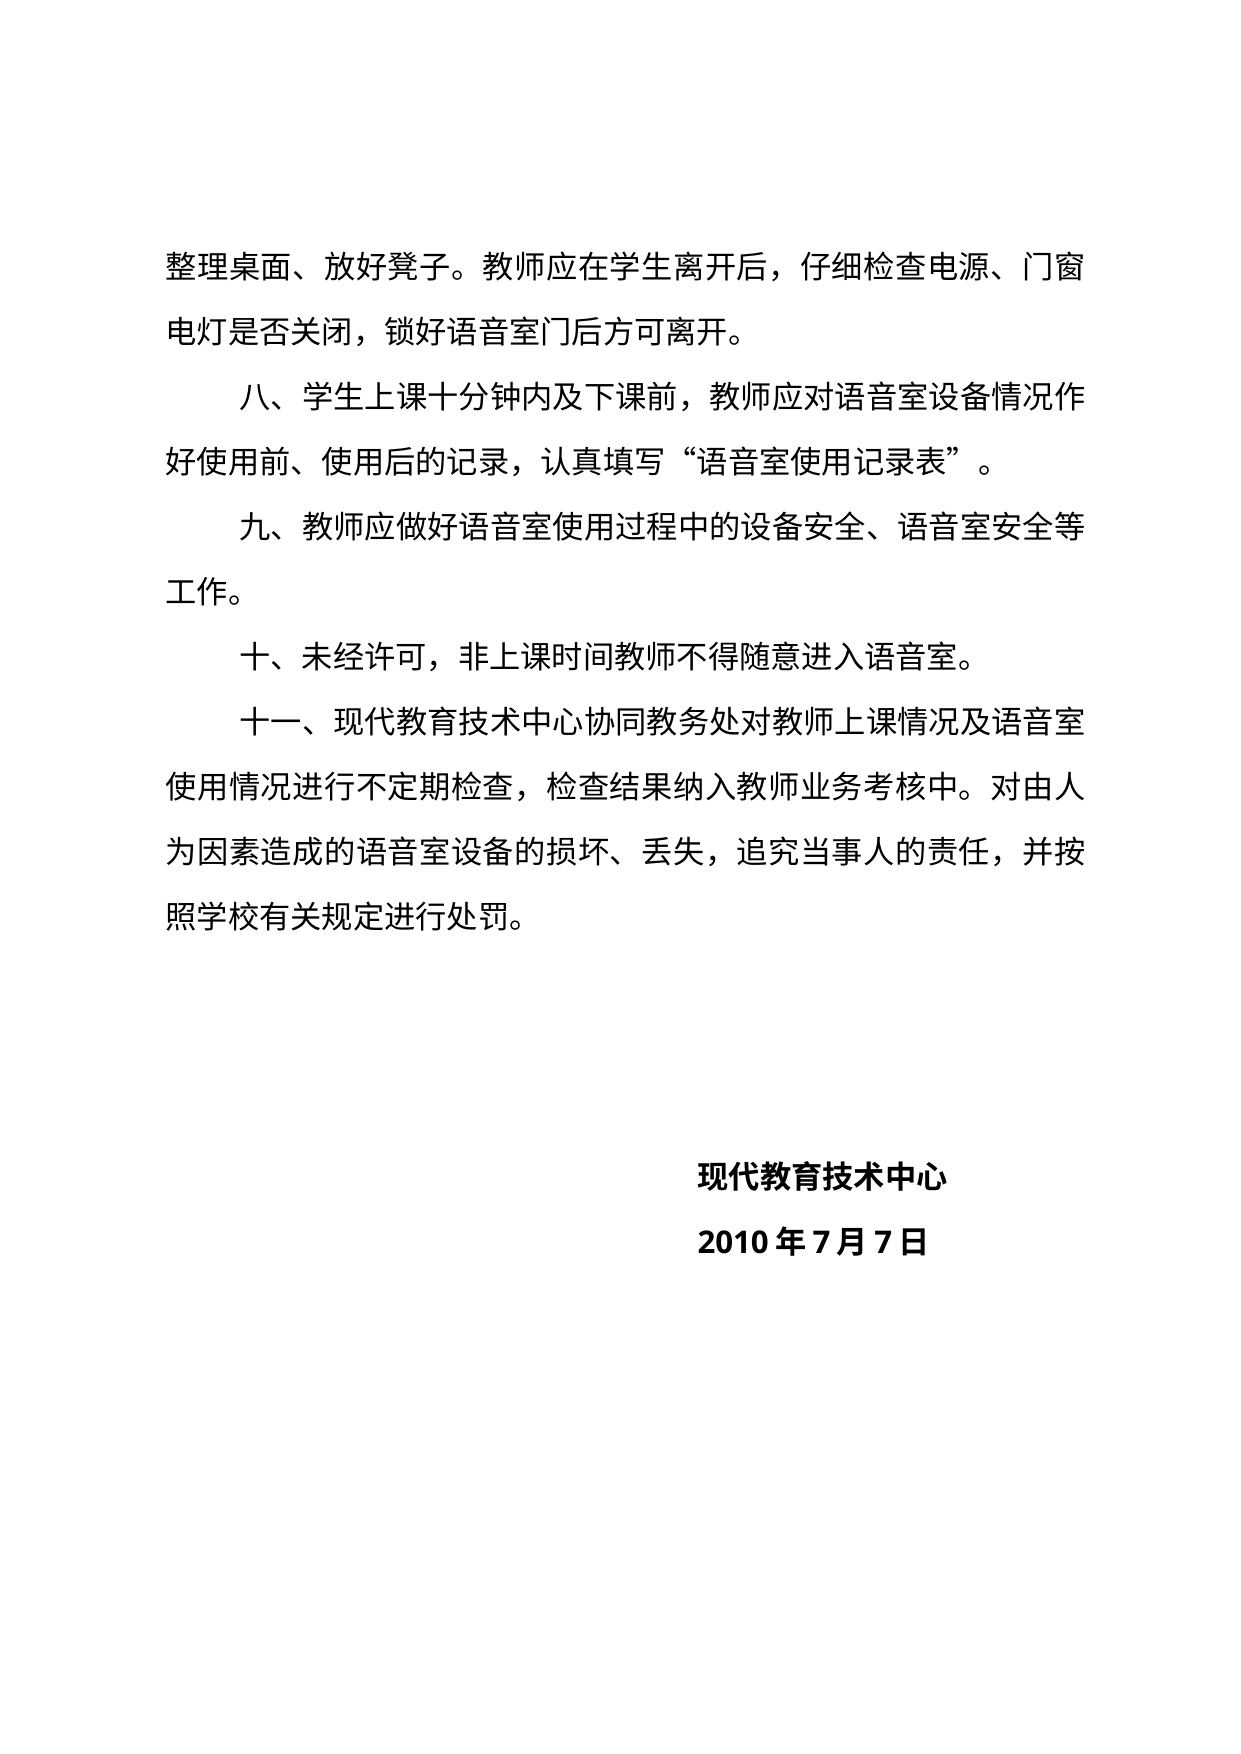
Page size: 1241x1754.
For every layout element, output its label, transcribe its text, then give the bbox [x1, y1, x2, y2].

text 十、未经许可，非上课时间教师不得随意进入语音室。 [165, 623, 1087, 688]
text 八、学生上课十分钟内及下课前，教师应对语音室设备情况作好使用前、使用后的记录，认真填写“语音室使用记录表”。 [165, 363, 1087, 493]
text 九、教师应做好语音室使用过程中的设备安全、语音室安全等工作。 [165, 493, 1087, 623]
text 十一、现代教育技术中心协同教务处对教师上课情况及语音室使用情况进行不定期检查，检查结果纳入教师业务考核中。对由人为因素造成的语音室设备的损坏、丢失，追究当事人的责任，并按照学校有关规定进行处罚。 [165, 688, 1087, 948]
text 现代教育技术中心 [165, 1143, 1087, 1208]
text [165, 233, 1087, 363]
text 2010年7月7日 [165, 1208, 1087, 1273]
